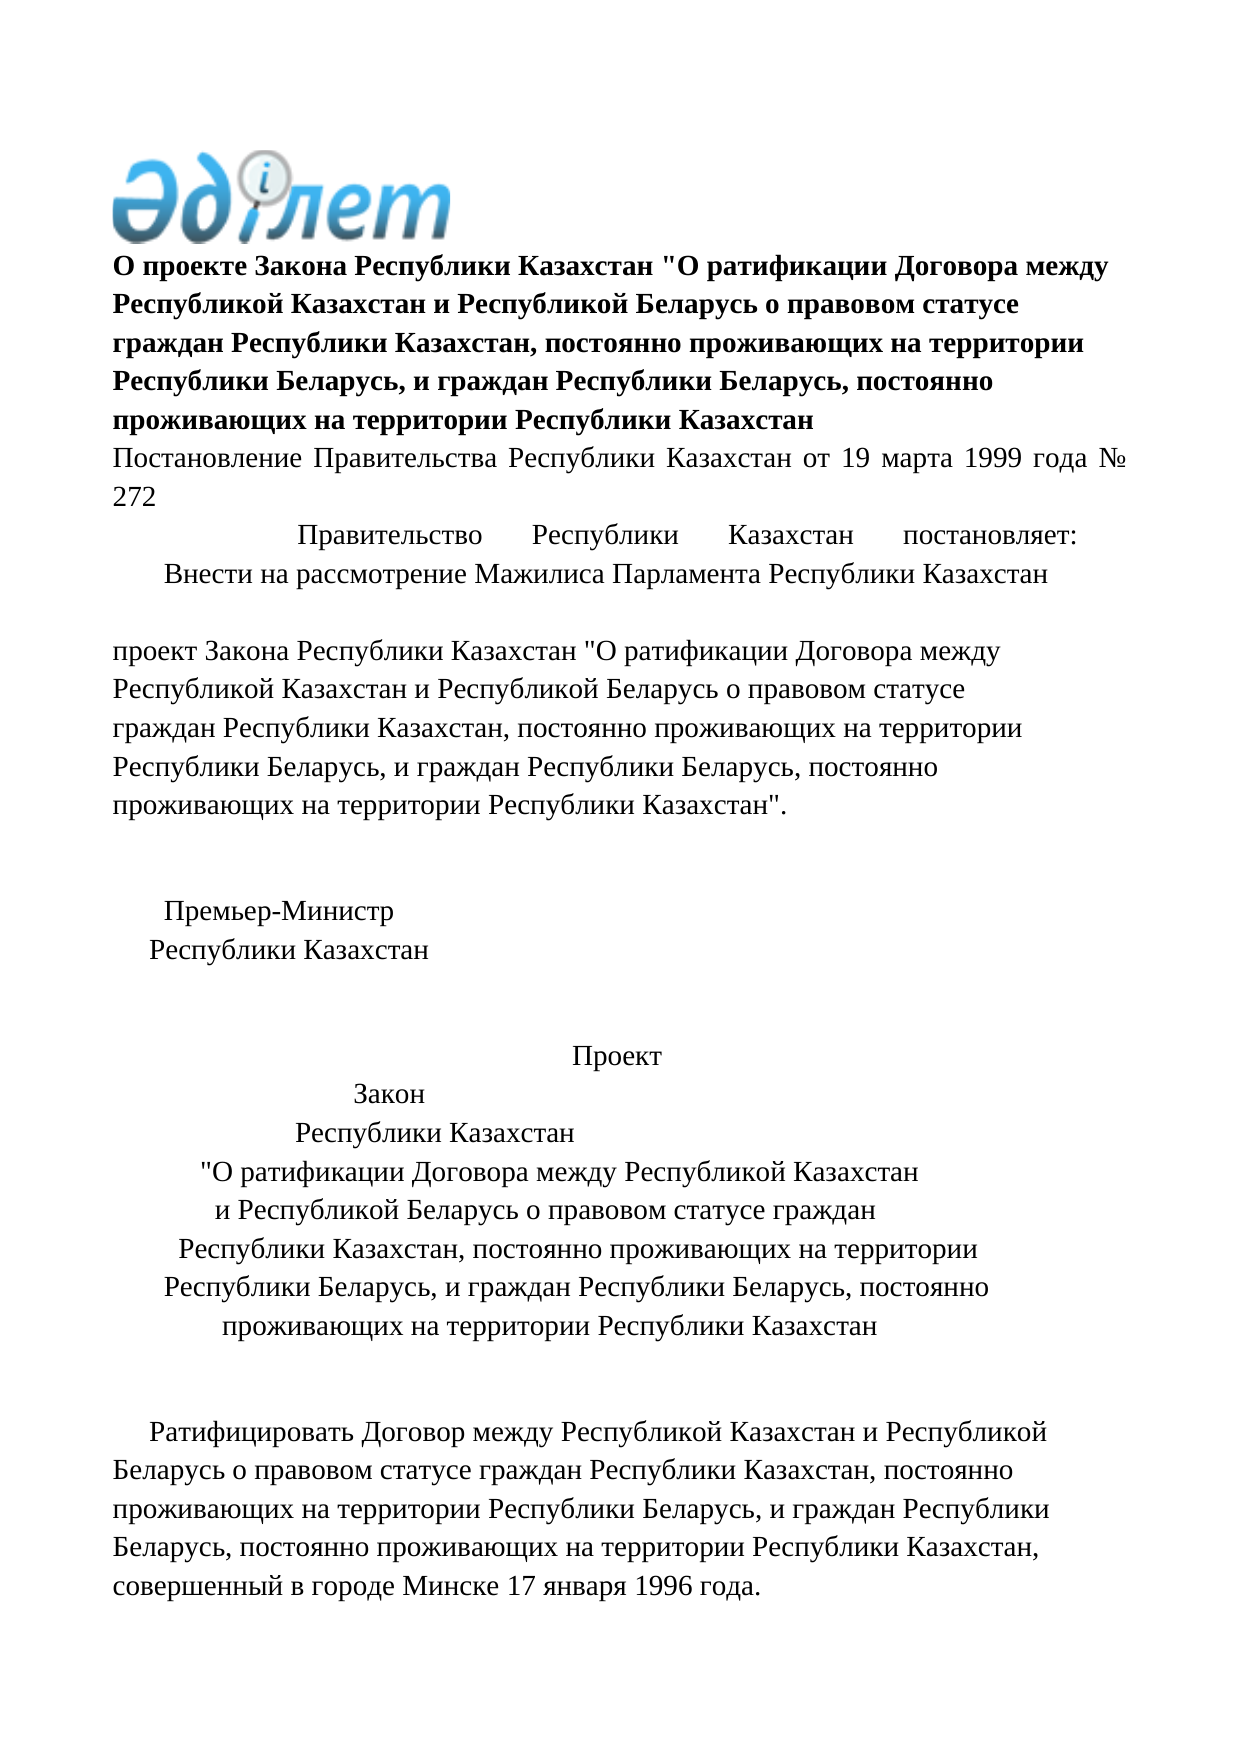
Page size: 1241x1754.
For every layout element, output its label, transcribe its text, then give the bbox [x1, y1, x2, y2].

text "О ратификации Договора между Республикой Казахстан [112, 1154, 1128, 1187]
text проживающих на территории Республики Беларусь, и граждан Республики [112, 1491, 1128, 1524]
text Республики Казахстан [112, 1115, 1128, 1149]
text О проекте Закона Республики Казахстан "О ратификации Договора между Республикой Казахстан и Республикой Беларусь о правовом статусе граждан Республики Казахстан, постоянно проживающих на территории Республики Беларусь, и граждан Республики Беларусь, постоянно проживающих на территории Республики Казахстан [112, 248, 1128, 435]
text граждан Республики Казахстан, постоянно проживающих на территории [112, 710, 1128, 744]
text Республики Беларусь, и граждан Республики Беларусь, постоянно [112, 749, 1128, 782]
text Правительство Республики Казахстан постановляет: Внести на рассмотрение Мажилиса Парламента Республики Казахстан [112, 517, 1128, 589]
text Республики Казахстан, постоянно проживающих на территории [112, 1231, 1128, 1264]
text Постановление Правительства Республики Казахстан от 19 марта 1999 года № 272 [112, 440, 1128, 512]
text Закон [112, 1077, 1128, 1110]
text проживающих на территории Республики Казахстан". [112, 787, 1128, 821]
text Республики Беларусь, и граждан Республики Беларусь, постоянно [112, 1269, 1128, 1303]
text и Республикой Беларусь о правовом статусе граждан [112, 1192, 1128, 1226]
text Беларусь о правовом статусе граждан Республики Казахстан, постоянно [112, 1452, 1128, 1486]
text Республики Казахстан [112, 932, 1128, 965]
text Премьер-Министр [112, 893, 1128, 927]
text Республикой Казахстан и Республикой Беларусь о правовом статусе [112, 672, 1128, 705]
text проживающих на территории Республики Казахстан [112, 1308, 1128, 1341]
text совершенный в городе Минске 17 января 1996 года. [112, 1568, 1128, 1602]
text проект Закона Республики Казахстан "О ратификации Договора между [112, 633, 1128, 667]
picture [112, 150, 451, 244]
text Проект [112, 1038, 1128, 1072]
text Беларусь, постоянно проживающих на территории Республики Казахстан, [112, 1529, 1128, 1563]
text Ратифицировать Договор между Республикой Казахстан и Республикой [112, 1414, 1128, 1447]
